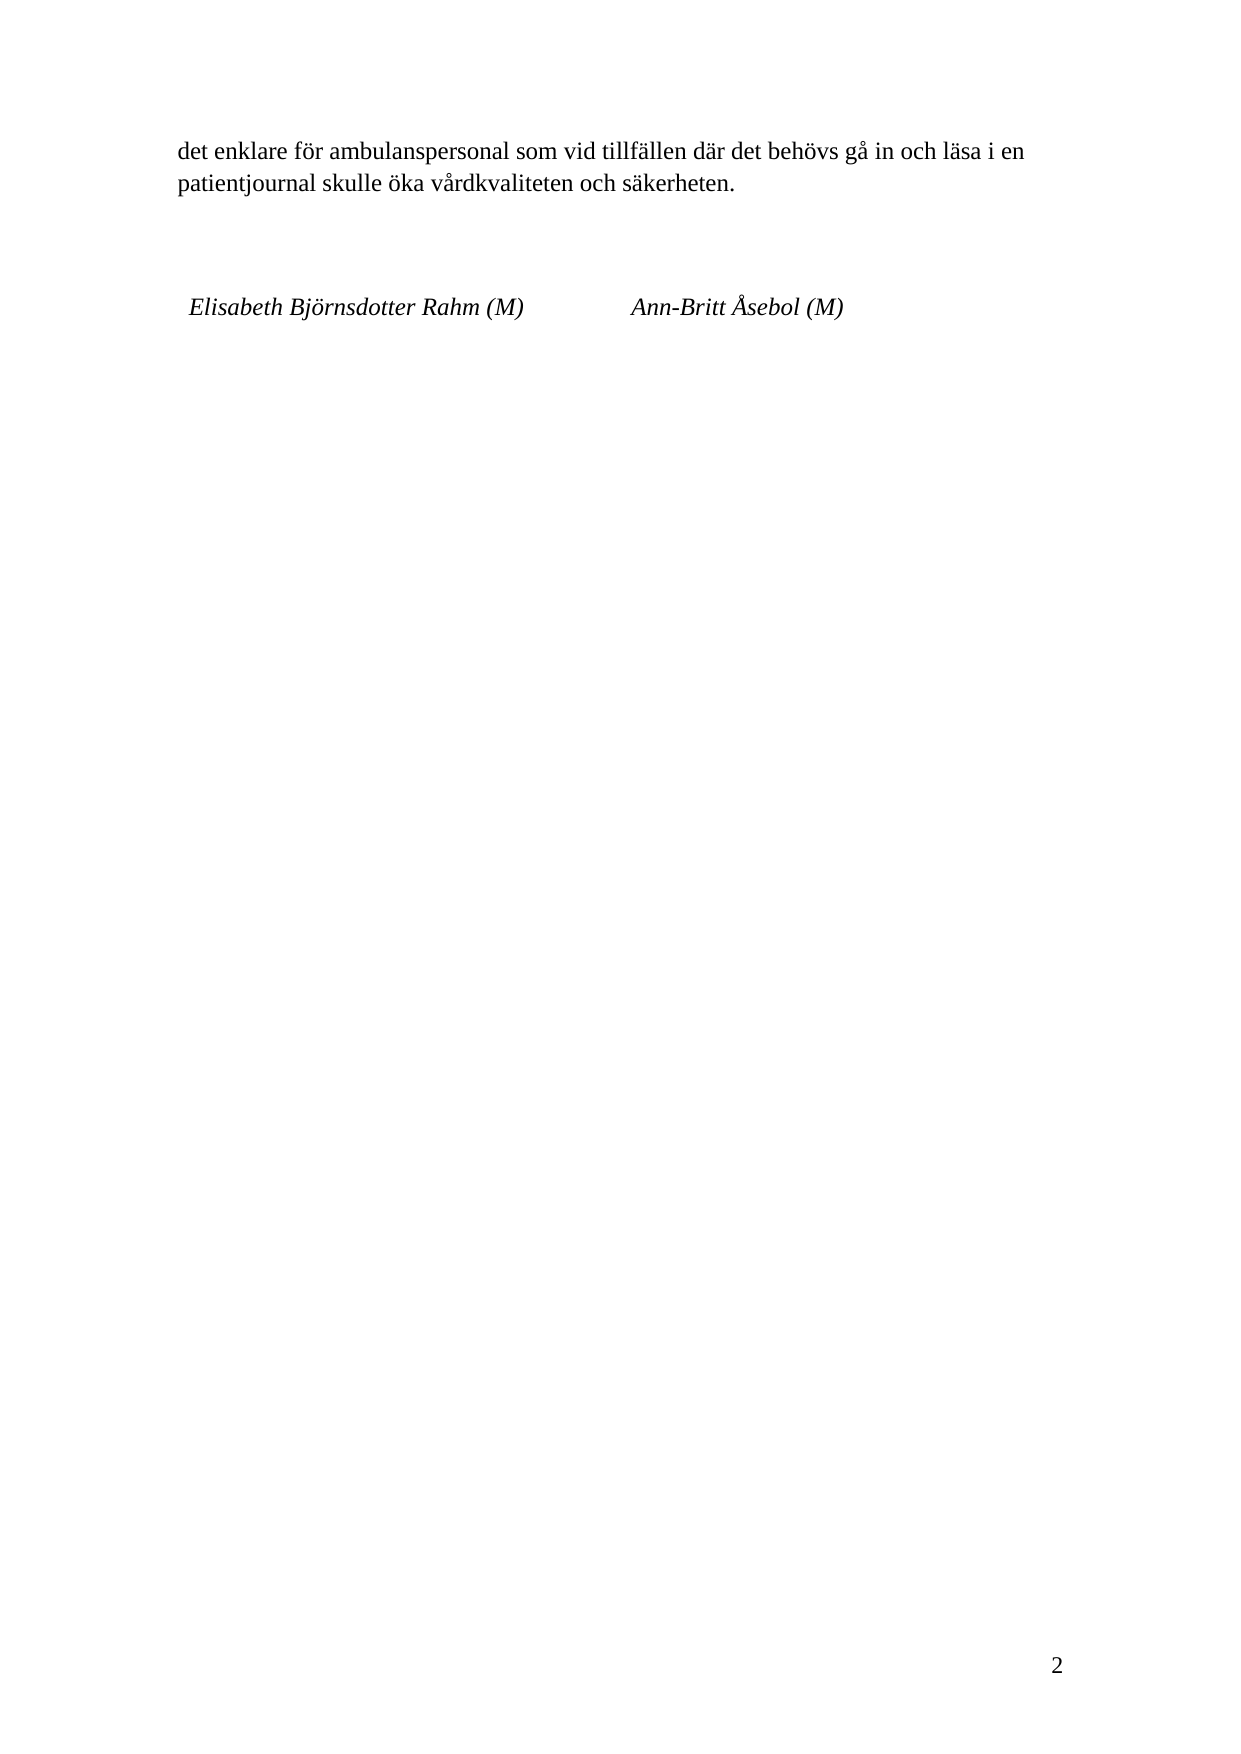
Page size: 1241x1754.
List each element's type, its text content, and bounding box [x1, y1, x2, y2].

table_header Ann-Britt Åsebol (M) [620, 259, 1063, 328]
table_header Elisabeth Björnsdotter Rahm (M) [177, 259, 620, 328]
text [177, 134, 1063, 196]
